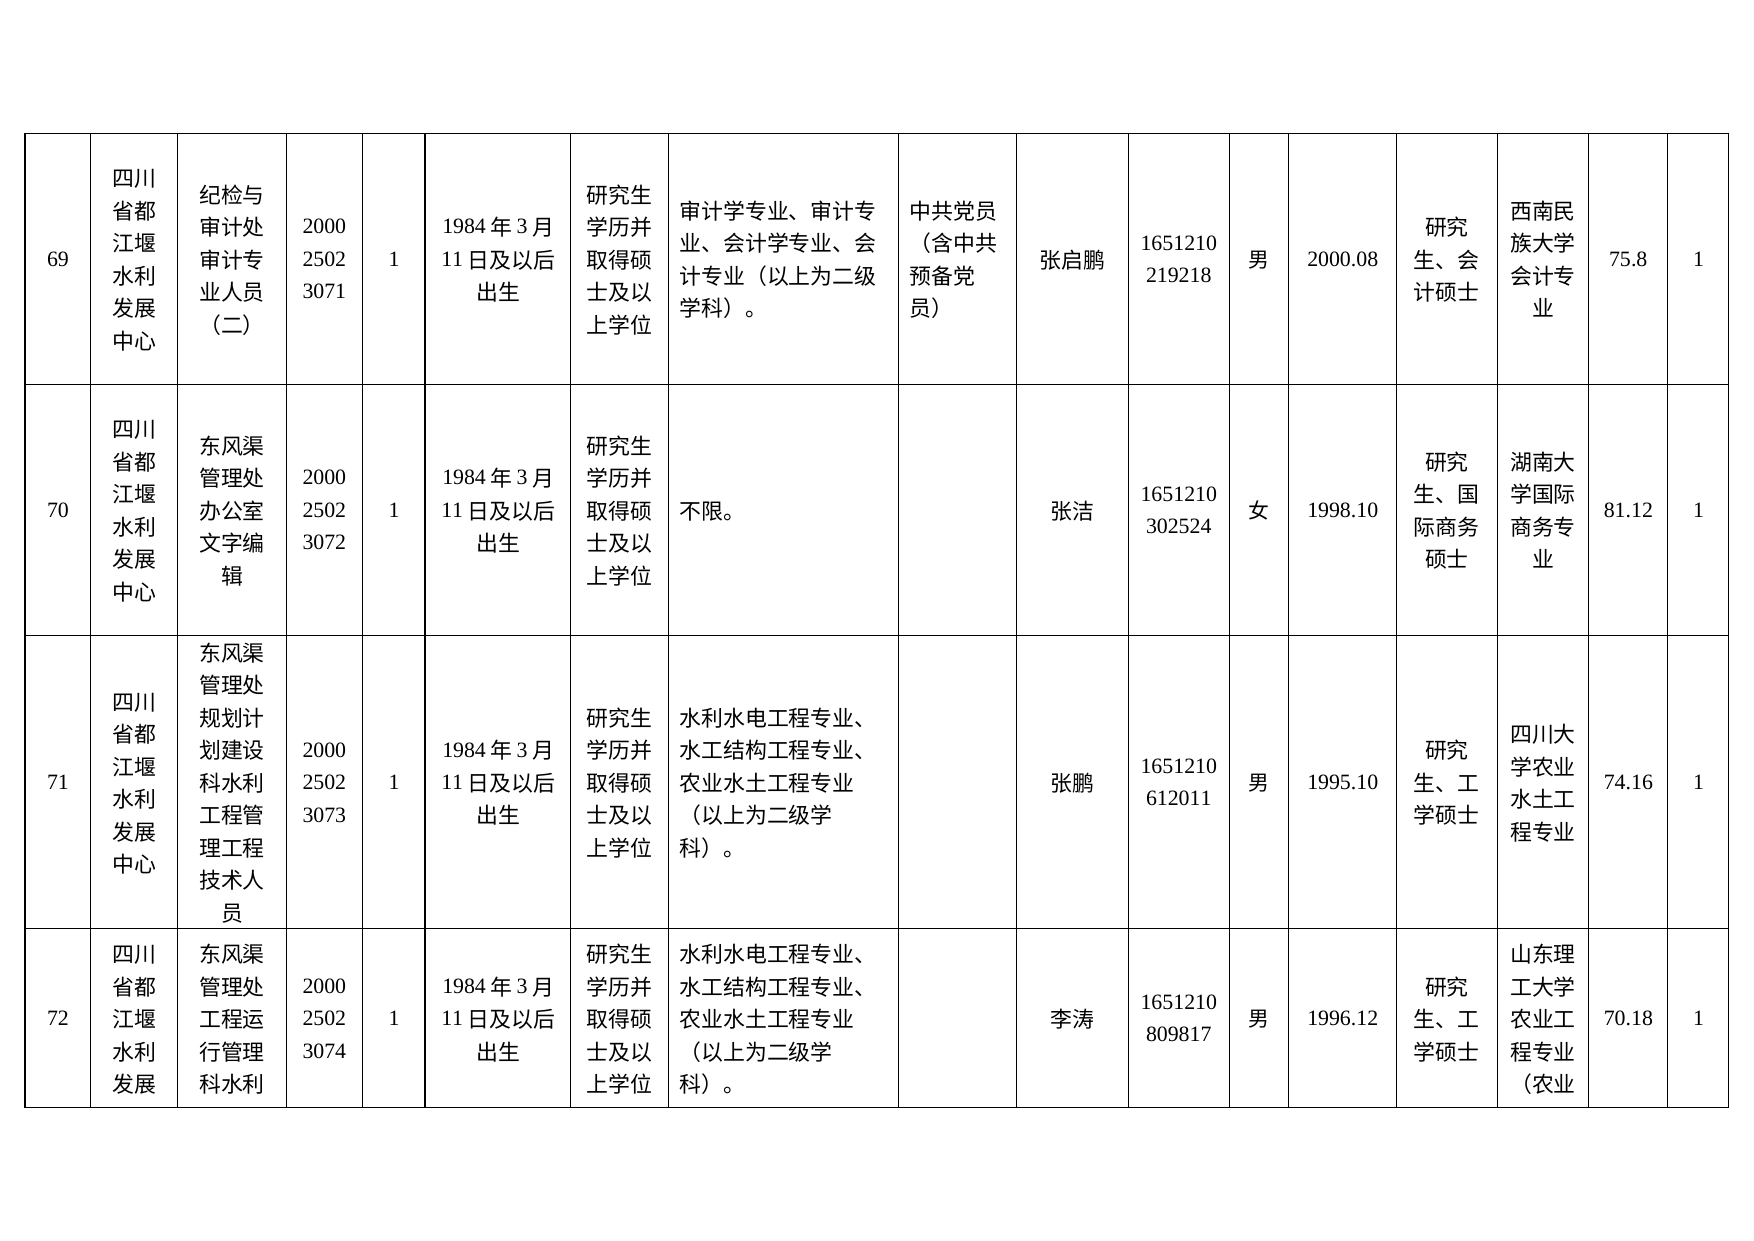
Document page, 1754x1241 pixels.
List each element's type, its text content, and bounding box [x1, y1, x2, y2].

table_cell 74.16 [1589, 636, 1667, 928]
table_cell 湖南大学国际商务专业 [1498, 385, 1588, 634]
table_cell 1651210612011 [1129, 636, 1229, 928]
table_cell 研究生学历并取得硕士及以上学位 [571, 636, 668, 928]
table_cell 72 [26, 929, 90, 1107]
table_cell 1651210219218 [1129, 134, 1229, 383]
table_cell 1651210809817 [1129, 929, 1229, 1107]
table_cell 研究生、工学硕士 [1397, 636, 1497, 928]
table_cell 1984年3月11日及以后出生 [426, 636, 570, 928]
table_cell 东风渠管理处办公室文字编辑 [178, 385, 286, 634]
table_cell 1998.10 [1289, 385, 1396, 634]
table_cell 男 [1230, 134, 1288, 383]
table_cell 东风渠管理处规划计划建设科水利工程管理工程技术人员 [178, 636, 286, 928]
table_cell 1995.10 [1289, 636, 1396, 928]
table_cell 1 [363, 636, 424, 928]
table_cell 水利水电工程专业、水工结构工程专业、农业水土工程专业（以上为二级学科）。 [669, 636, 898, 928]
table_cell 张洁 [1017, 385, 1128, 634]
table_cell 四川省都江堰水利发展中心 [91, 636, 177, 928]
table_cell 1 [1668, 929, 1728, 1107]
table_cell 1651210302524 [1129, 385, 1229, 634]
table_cell 1984年3月11日及以后出生 [426, 929, 570, 1107]
table_cell 女 [1230, 385, 1288, 634]
table_cell 研究生学历并取得硕士及以上学位 [571, 385, 668, 634]
table_cell 1984年3月11日及以后出生 [426, 385, 570, 634]
table_cell 2000.08 [1289, 134, 1396, 383]
table_cell 男 [1230, 636, 1288, 928]
table_cell 200025023074 [287, 929, 362, 1107]
table_cell 81.12 [1589, 385, 1667, 634]
table_cell [899, 929, 1016, 1107]
table_cell 75.8 [1589, 134, 1667, 383]
table_cell 69 [26, 134, 90, 383]
table_cell 四川省都江堰水利发展中心 [91, 134, 177, 383]
table_cell 70 [26, 385, 90, 634]
table_cell 1 [1668, 134, 1728, 383]
table_cell 不限。 [669, 385, 898, 634]
table_cell [899, 636, 1016, 928]
table_cell 四川省都江堰水利发展中心 [91, 929, 177, 1107]
table_cell 研究生、会计硕士 [1397, 134, 1497, 383]
table_cell 70.18 [1589, 929, 1667, 1107]
table_cell 1 [1668, 385, 1728, 634]
table_cell 200025023072 [287, 385, 362, 634]
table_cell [669, 134, 898, 383]
table_cell 1996.12 [1289, 929, 1396, 1107]
table_cell 1 [1668, 636, 1728, 928]
table_cell 张启鹏 [1017, 134, 1128, 383]
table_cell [669, 929, 898, 1107]
table_cell 男 [1230, 929, 1288, 1107]
table_cell 张鹏 [1017, 636, 1128, 928]
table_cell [1498, 929, 1588, 1107]
table_cell 研究生学历并取得硕士及以上学位 [571, 134, 668, 383]
table_cell 四川大学农业水土工程专业 [1498, 636, 1588, 928]
table_cell 1 [363, 134, 424, 383]
table_cell 西南民族大学会计专业 [1498, 134, 1588, 383]
table_cell [899, 385, 1016, 634]
table_cell 200025023071 [287, 134, 362, 383]
table_cell 1984年3月11日及以后出生 [426, 134, 570, 383]
table_cell 研究生学历并取得硕士及以上学位 [571, 929, 668, 1107]
table_cell 1 [363, 385, 424, 634]
table_cell 研究生、国际商务硕士 [1397, 385, 1497, 634]
table_cell 中共党员（含中共预备党员） [899, 134, 1016, 383]
table_cell 李涛 [1017, 929, 1128, 1107]
table_cell 71 [26, 636, 90, 928]
table_cell 纪检与审计处审计专业人员（二） [178, 134, 286, 383]
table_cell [178, 929, 286, 1107]
table_cell 1 [363, 929, 424, 1107]
table_cell 研究生、工学硕士 [1397, 929, 1497, 1107]
table_cell 200025023073 [287, 636, 362, 928]
table_cell 四川省都江堰水利发展中心 [91, 385, 177, 634]
